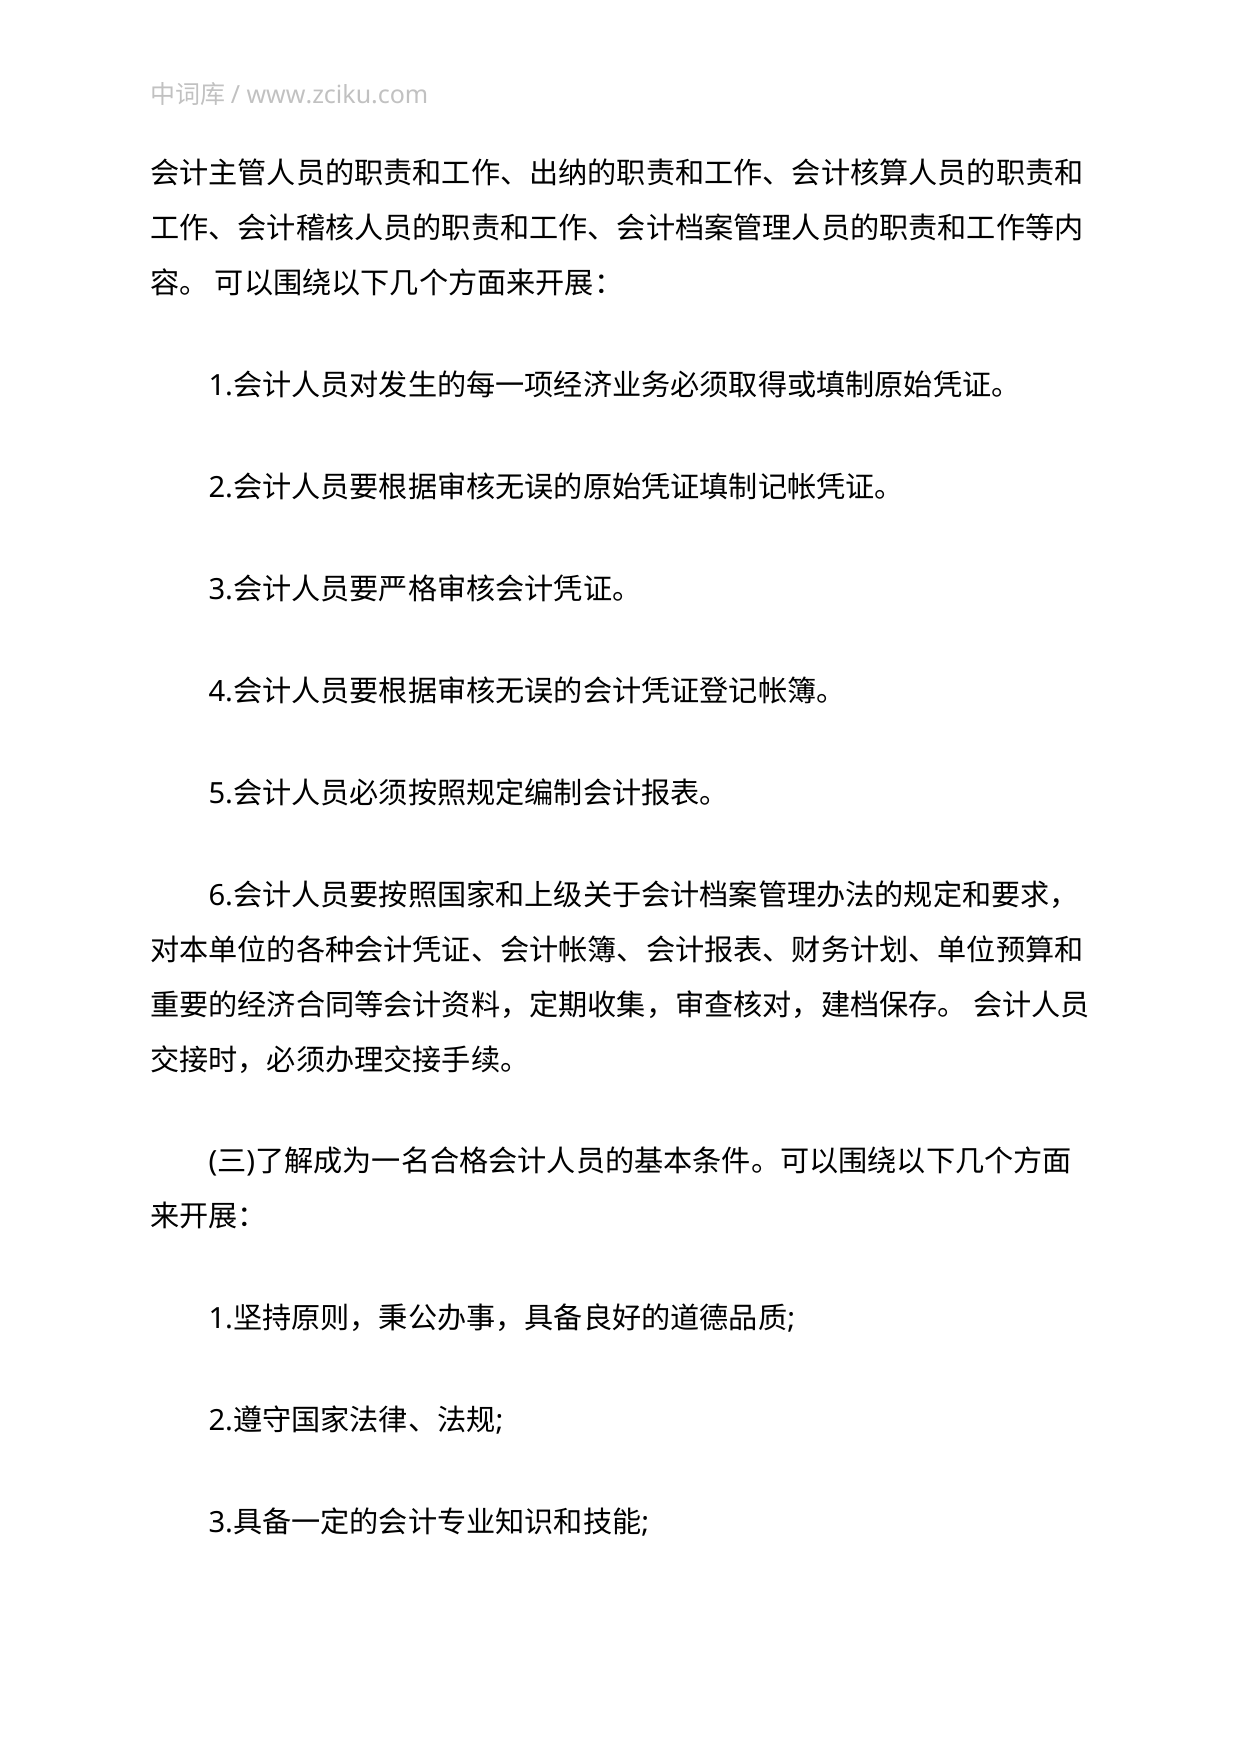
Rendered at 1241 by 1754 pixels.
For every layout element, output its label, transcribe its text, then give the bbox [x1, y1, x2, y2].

text 1.坚持原则，秉公办事，具备良好的道德品质; [150, 1295, 1090, 1337]
text 3.具备一定的会计专业知识和技能; [150, 1499, 1090, 1541]
text 1.会计人员对发生的每一项经济业务必须取得或填制原始凭证。 [150, 362, 1090, 404]
text 2.会计人员要根据审核无误的原始凭证填制记帐凭证。 [150, 463, 1090, 506]
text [150, 150, 1090, 302]
text (三)了解成为一名合格会计人员的基本条件。可以围绕以下几个方面来开展： [150, 1138, 1090, 1235]
text 6.会计人员要按照国家和上级关于会计档案管理办法的规定和要求，对本单位的各种会计凭证、会计帐簿、会计报表、财务计划、单位预算和重要的经济合同等会计资料，定期收集，审查核对，建档保存。 会计人员交接时，必须办理交接手续。 [150, 871, 1090, 1078]
text 3.会计人员要严格审核会计凭证。 [150, 566, 1090, 608]
text 2.遵守国家法律、法规; [150, 1397, 1090, 1439]
text 4.会计人员要根据审核无误的会计凭证登记帐簿。 [150, 667, 1090, 710]
text 5.会计人员必须按照规定编制会计报表。 [150, 769, 1090, 812]
